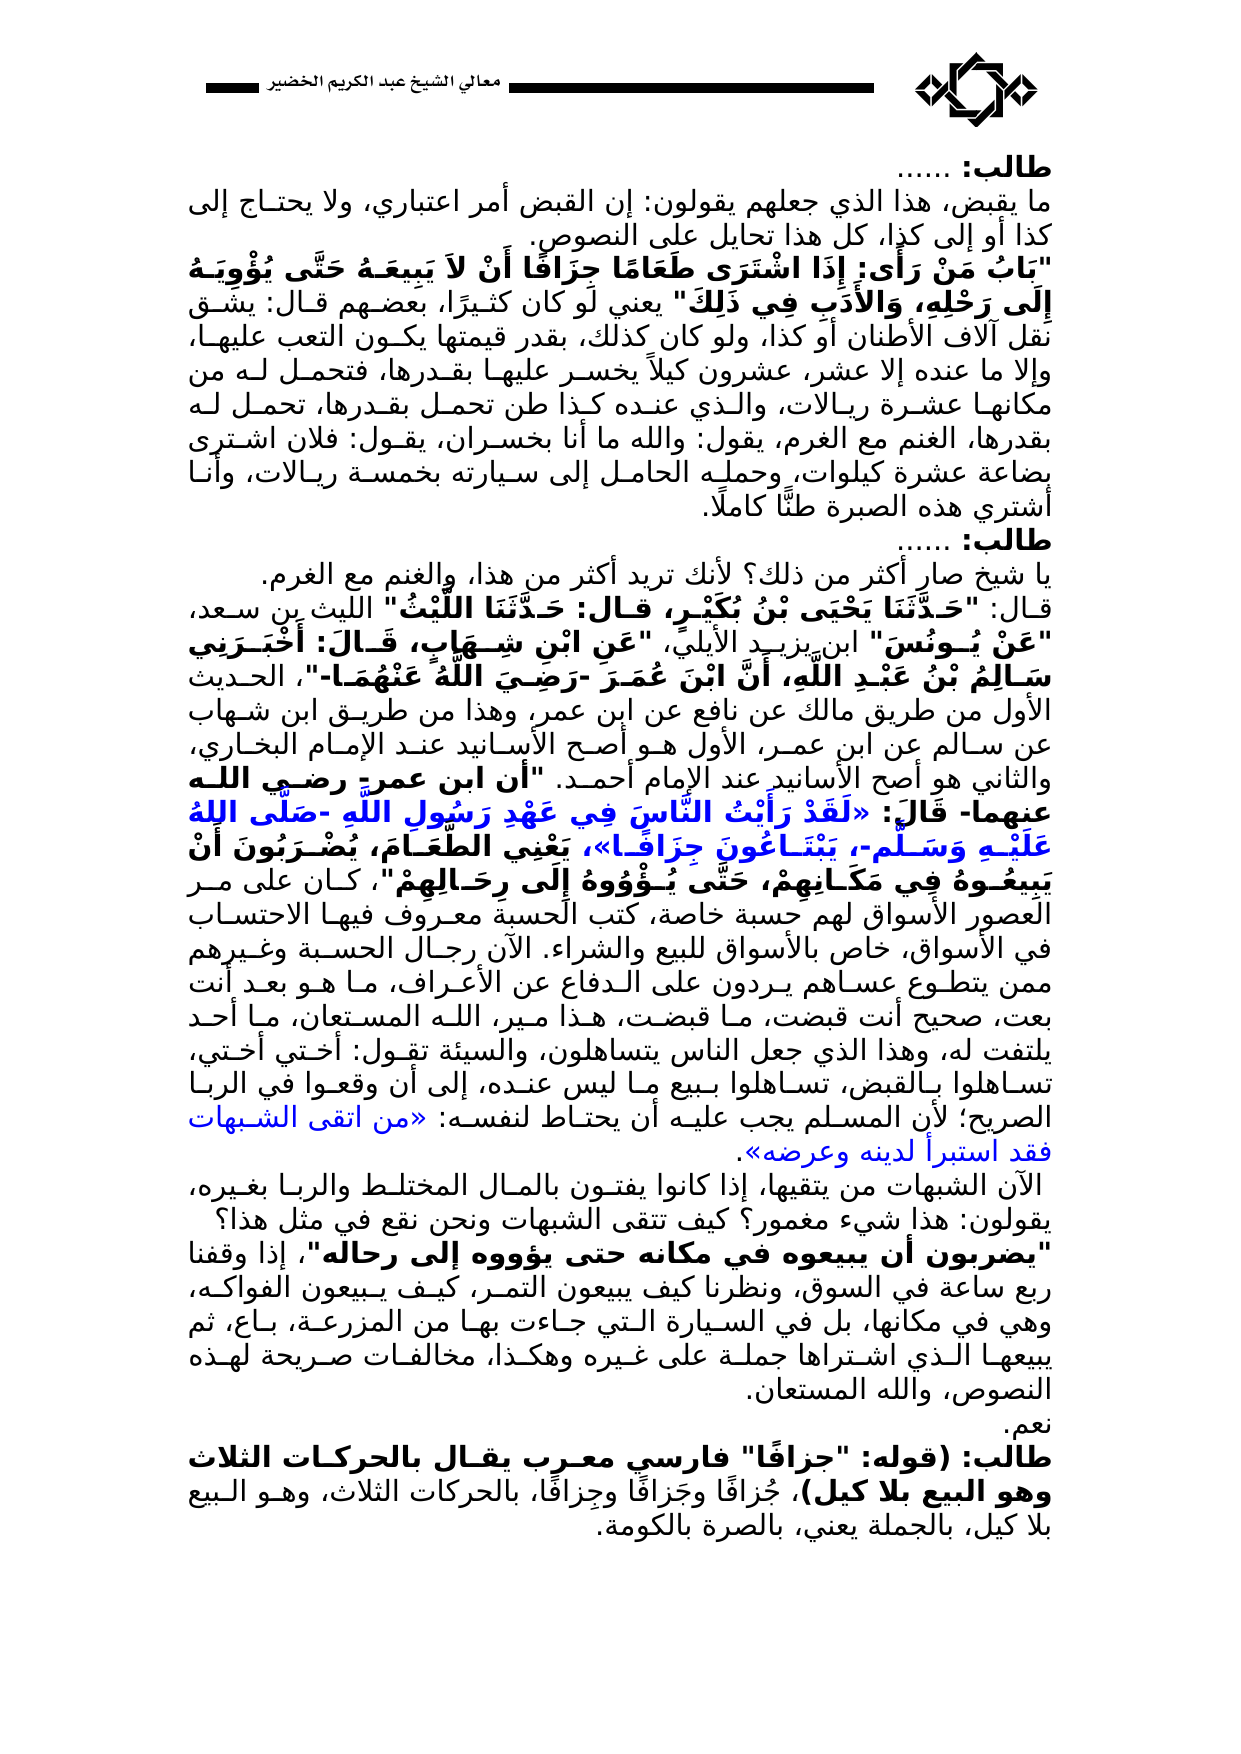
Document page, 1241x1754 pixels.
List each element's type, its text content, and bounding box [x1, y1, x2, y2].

text نعم. [187, 1406, 1053, 1440]
text ما يقبض، هذا الذي جعلهم يقولون: إن القبض أمر اعتباري، ولا يحتاج إلى كذا أو إلى كذا، كل هذا تحايل على النصوص. [187, 184, 1053, 252]
text طالب: ...... [187, 523, 1053, 557]
text طالب: (قوله: "جزافًا" فارسي معرب يقال بالحركات الثلاث وهو البيع بلا كيل)، جُزافًا وجَزافًا وجِزافًا، بالحركات الثلاث، وهو البيع بلا كيل، بالجملة يعني، بالصرة بالكومة. [187, 1440, 1053, 1542]
text "يضربون أن يبيعوه في مكانه حتى يؤووه إلى رحاله"، إذا وقفنا ربع ساعة في السوق، ونظرنا كيف يبيعون التمر، كيف يبيعون الفواكه، وهي في مكانها، بل في السيارة التي جاءت بها من المزرعة، باع، ثم يبيعها الذي اشتراها جملة على غيره وهكذا، مخالفات صريحة لهذه النصوص، والله المستعان. [187, 1237, 1053, 1406]
text طالب: ...... [187, 150, 1053, 184]
text قال: "حَدَّثَنَا يَحْيَى بْنُ بُكَيْرٍ، قال: حَدَّثَنَا اللَّيْثُ" الليث بن سعد، "عَنْ يُونُسَ" ابن يزيد الأيلي، "عَنِ ابْنِ شِهَابٍ، قَالَ: أَخْبَرَنِي سَالِمُ بْنُ عَبْدِ اللَّهِ، أَنَّ ابْنَ عُمَرَ -رَضِيَ اللَّهُ عَنْهُمَا-"، الحديث الأول من طريق مالك عن نافع عن ابن عمر، وهذا من طريق ابن شهاب عن سالم عن ابن عمر، الأول هو أصح الأسانيد عند الإمام البخاري، والثاني هو أصح الأسانيد عند الإمام أحمد. "أن ابن عمر- رضي الله عنهما- قَالَ: «لَقَدْ رَأَيْتُ النَّاسَ فِي عَهْدِ رَسُولِ اللَّهِ -صَلَّى اللهُ عَلَيْهِ وَسَلَّم-، يَبْتَاعُونَ جِزَافًا»، يَعْنِي الطَّعَامَ، يُضْرَبُونَ أَنْ يَبِيعُوهُ فِي مَكَانِهِمْ، حَتَّى يُؤْوُوهُ إِلَى رِحَالِهِمْ"، كان على مر العصور الأسواق لهم حسبة خاصة، كتب الحسبة معروف فيها الاحتساب في الأسواق، خاص بالأسواق للبيع والشراء. الآن رجال الحسبة وغيرهم ممن يتطوع عساهم يردون على الدفاع عن الأعراف، ما هو بعد أنت بعت، صحيح أنت قبضت، ما قبضت، هذا مير، الله المستعان، ما أحد يلتفت له، وهذا الذي جعل الناس يتساهلون، والسيئة تقول: أختي أختي، تساهلوا بالقبض، تساهلوا ببيع ما ليس عنده، إلى أن وقعوا في الربا الصريح؛ لأن المسلم يجب عليه أن يحتاط لنفسه: «من اتقى الشبهات فقد استبرأ لدينه وعرضه». [187, 591, 1053, 1169]
text "بَابُ مَنْ رَأَى: إِذَا اشْتَرَى طَعَامًا جِزَافًا أَنْ لاَ يَبِيعَهُ حَتَّى يُؤْوِيَهُ إِلَى رَحْلِهِ، وَالأَدَبِ فِي ذَلِكَ" يعني لو كان كثيرًا، بعضهم قال: يشق نقل آلاف الأطنان أو كذا، ولو كان كذلك، بقدر قيمتها يكون التعب عليها، وإلا ما عنده إلا عشر، عشرون كيلاً يخسر عليها بقدرها، فتحمل له من مكانها عشرة ريالات، والذي عنده كذا طن تحمل بقدرها، تحمل له بقدرها، الغنم مع الغرم، يقول: والله ما أنا بخسران، يقول: فلان اشترى بضاعة عشرة كيلوات، وحمله الحامل إلى سيارته بخمسة ريالات، وأنا أشتري هذه الصبرة طنًّا كاملًا. [187, 252, 1053, 523]
text يا شيخ صار أكثر من ذلك؟ لأنك تريد أكثر من هذا، والغنم مع الغرم. [187, 557, 1053, 591]
text الآن الشبهات من يتقيها، إذا كانوا يفتون بالمال المختلط والربا بغيره، يقولون: هذا شيء مغمور؟ كيف تتقى الشبهات ونحن نقع في مثل هذا؟ [187, 1169, 1053, 1237]
